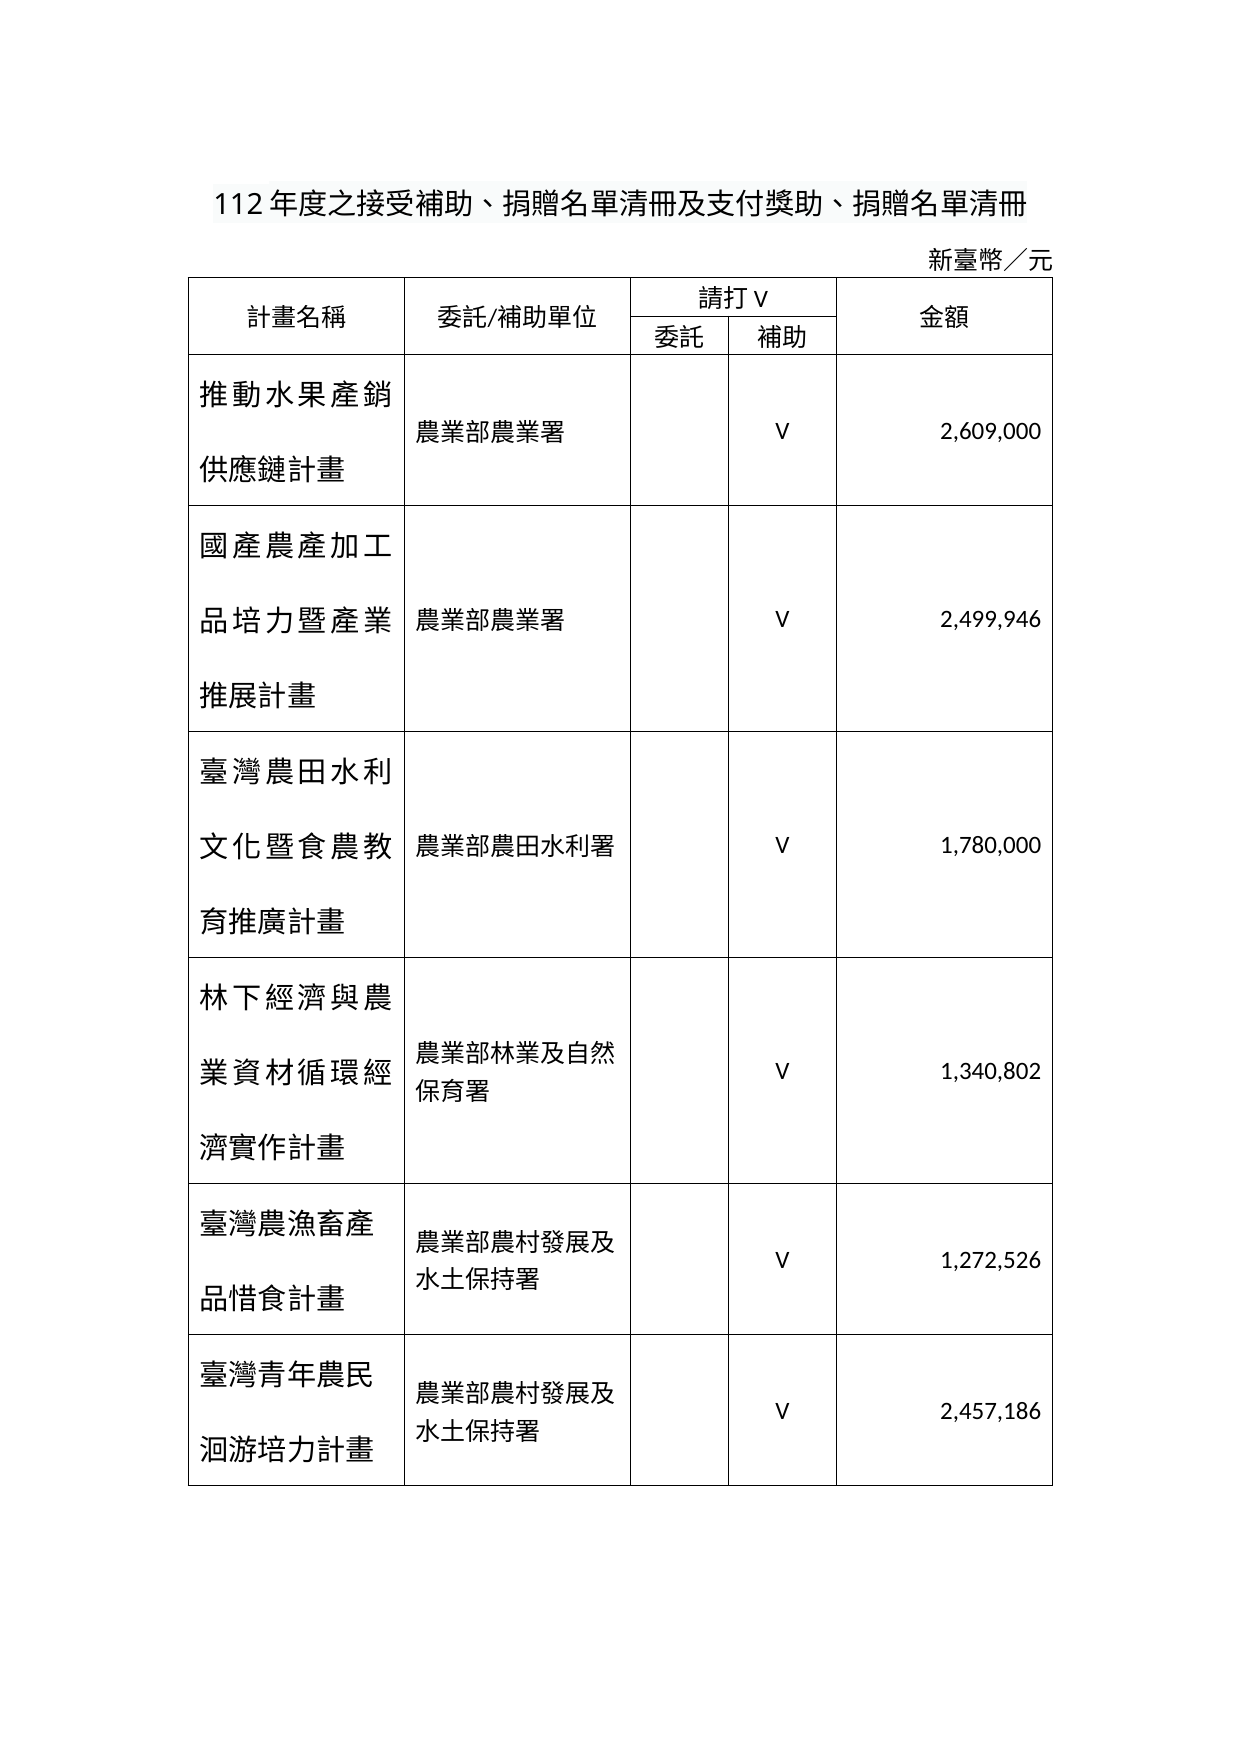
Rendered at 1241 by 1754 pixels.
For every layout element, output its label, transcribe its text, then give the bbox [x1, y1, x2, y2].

table_cell 國產農產加工品培力暨產業推展計畫 [189, 506, 404, 731]
table_cell V [729, 732, 836, 957]
table_cell V [729, 1184, 836, 1334]
table_cell [631, 1184, 728, 1334]
table_cell 推動水果產銷供應鏈計畫 [189, 355, 404, 505]
table_cell [631, 958, 728, 1183]
table_cell 1,272,526 [837, 1184, 1052, 1334]
table_cell 農業部農村發展及水土保持署 [405, 1184, 630, 1334]
table_header 委託/補助單位 [405, 278, 630, 354]
table_cell 臺灣農田水利文化暨食農教育推廣計畫 [189, 732, 404, 957]
table_cell V [729, 506, 836, 731]
table_cell [631, 1335, 728, 1485]
table_header 請打V [631, 278, 836, 316]
table_cell 農業部農田水利署 [405, 732, 630, 957]
table_cell 1,780,000 [837, 732, 1052, 957]
table_cell 2,609,000 [837, 355, 1052, 505]
table_cell 林下經濟與農業資材循環經濟實作計畫 [189, 958, 404, 1183]
table_cell 臺灣農漁畜產品惜食計畫 [189, 1184, 404, 1334]
table_cell 2,457,186 [837, 1335, 1052, 1485]
table_cell 農業部農村發展及水土保持署 [405, 1335, 630, 1485]
text 新臺幣／元 [187, 239, 1053, 277]
table_cell 2,499,946 [837, 506, 1052, 731]
table_cell 1,340,802 [837, 958, 1052, 1183]
table_header 計畫名稱 [189, 278, 404, 354]
table_header 金額 [837, 278, 1052, 354]
table_cell 補助 [729, 317, 836, 354]
text 112年度之接受補助、捐贈名單清冊及支付獎助、捐贈名單清冊 [187, 164, 1053, 239]
table_cell 農業部農業署 [405, 506, 630, 731]
table_cell 臺灣青年農民洄游培力計畫 [189, 1335, 404, 1485]
table_cell 農業部林業及自然保育署 [405, 958, 630, 1183]
table_cell 農業部農業署 [405, 355, 630, 505]
table_cell 委託 [631, 317, 728, 354]
table_cell [631, 732, 728, 957]
table_cell V [729, 958, 836, 1183]
table_cell [631, 355, 728, 505]
table_cell V [729, 355, 836, 505]
table_cell [631, 506, 728, 731]
table_cell V [729, 1335, 836, 1485]
